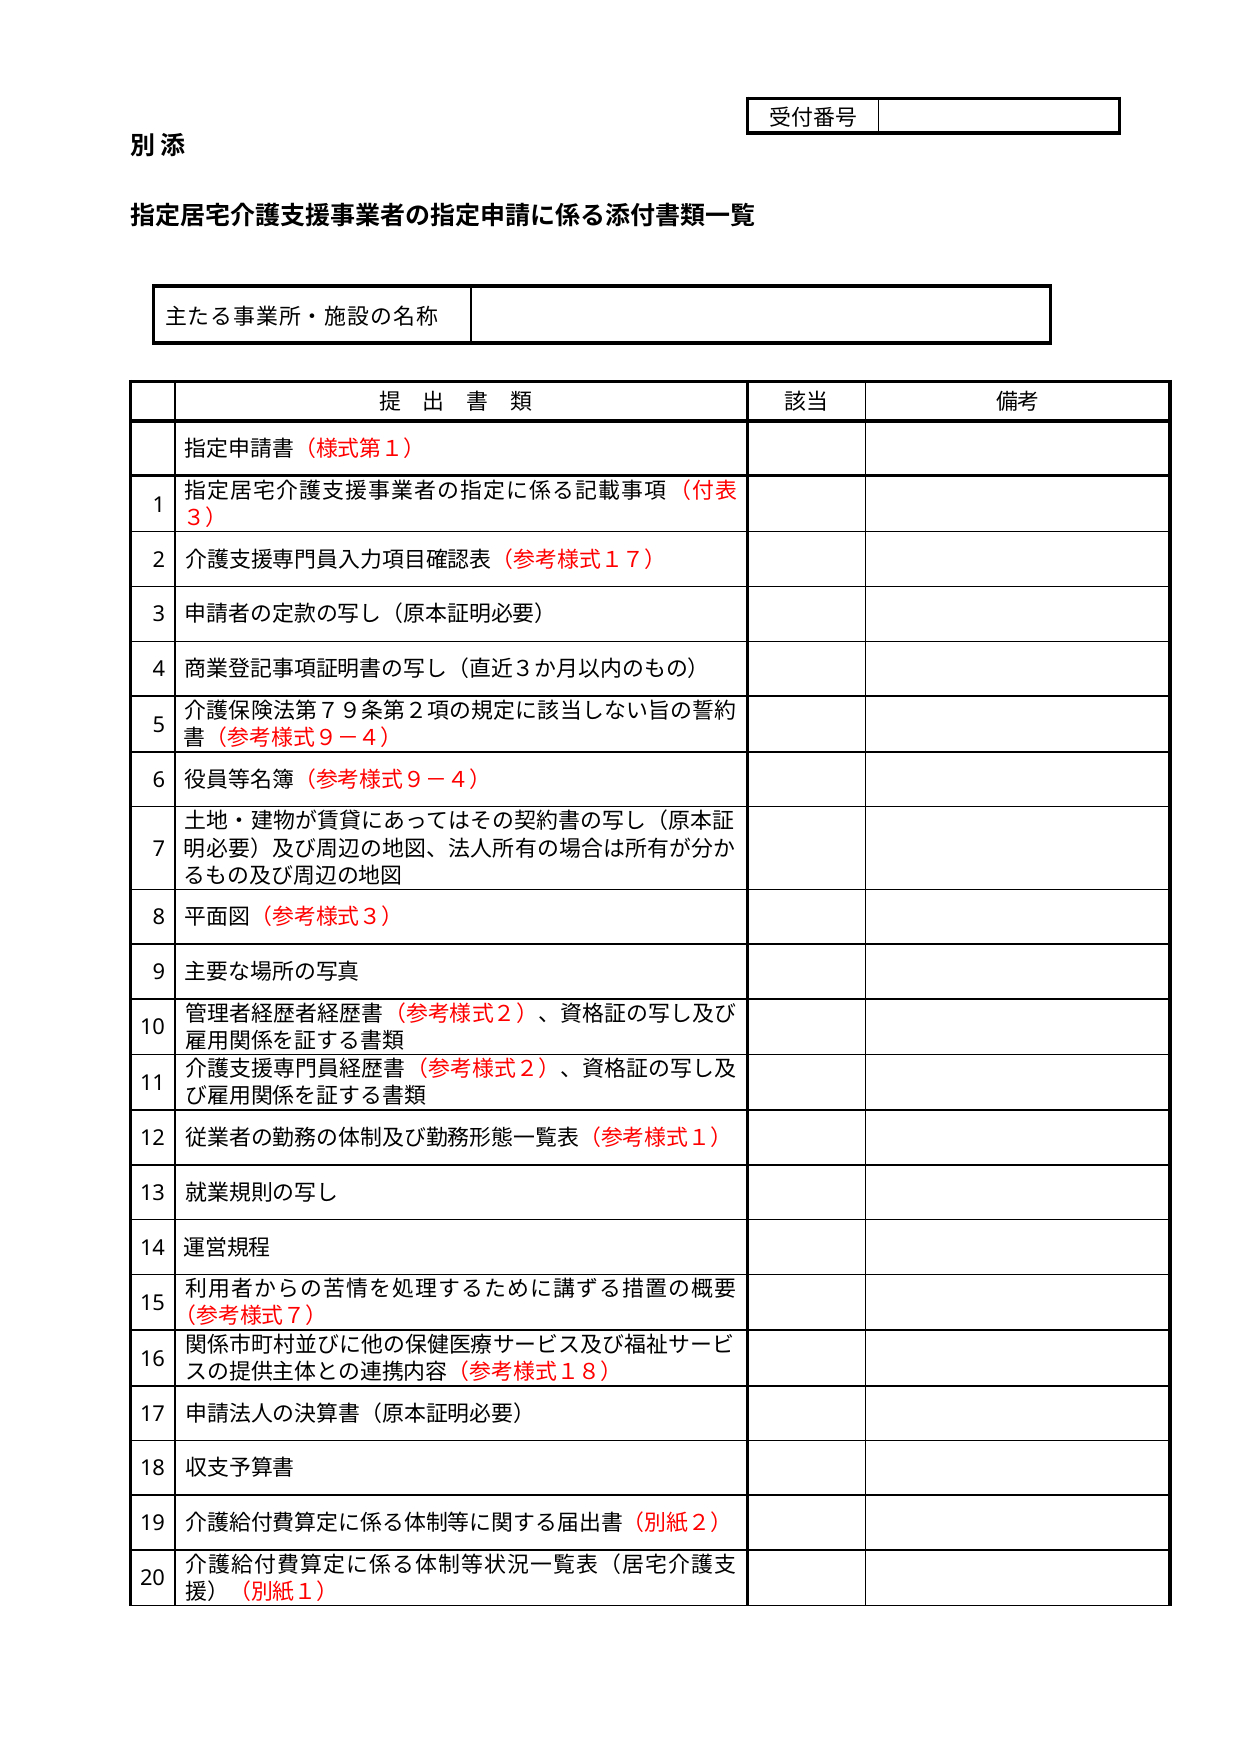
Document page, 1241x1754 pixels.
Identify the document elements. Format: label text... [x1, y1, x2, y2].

table_cell [866, 1166, 1168, 1219]
table_cell 14 [132, 1220, 174, 1273]
table_cell 就業規則の写し [176, 1166, 746, 1219]
table_header 備考 [866, 383, 1168, 419]
table_cell [866, 807, 1168, 888]
table_cell [749, 1055, 865, 1109]
table_cell [749, 1220, 865, 1273]
table_cell [866, 1551, 1168, 1605]
table_cell 指定居宅介護支援事業者の指定に係る記載事項（付表３） [176, 477, 746, 531]
table_cell 従業者の勤務の体制及び勤務形態一覧表（参考様式１） [176, 1111, 746, 1164]
table_cell 5 [132, 697, 174, 751]
table_cell 管理者経歴者経歴書（参考様式２）、資格証の写し及び雇用関係を証する書類 [176, 1000, 746, 1054]
table_cell 関係市町村並びに他の保健医療サービス及び福祉サービスの提供主体との連携内容（参考様式１８） [176, 1331, 746, 1385]
table_cell 9 [132, 945, 174, 998]
table_cell 3 [132, 587, 174, 641]
table_cell 介護給付費算定に係る体制等状況一覧表（居宅介護支援）（別紙１） [176, 1551, 746, 1605]
table_cell [749, 697, 865, 751]
table_cell 19 [132, 1496, 174, 1549]
table_cell 10 [132, 1000, 174, 1054]
table_cell 主要な場所の写真 [176, 945, 746, 998]
table_cell 7 [132, 807, 174, 888]
table_cell [749, 1387, 865, 1439]
table_cell [866, 1000, 1168, 1054]
table_cell 介護支援専門員入力項目確認表（参考様式１７） [176, 532, 746, 586]
table_cell [866, 477, 1168, 531]
table_cell [866, 423, 1168, 474]
table_cell [866, 1111, 1168, 1164]
table_cell 18 [132, 1441, 174, 1494]
table_header 受付番号 [749, 100, 878, 131]
table_cell [866, 1055, 1168, 1109]
table_cell [866, 697, 1168, 751]
table_cell 平面図（参考様式３） [176, 890, 746, 943]
table_cell [866, 890, 1168, 943]
table_cell [866, 1496, 1168, 1549]
table_cell [866, 532, 1168, 586]
table_cell [866, 1387, 1168, 1439]
table_cell 16 [132, 1331, 174, 1385]
table_cell [749, 890, 865, 943]
table_cell 介護保険法第７９条第２項の規定に該当しない旨の誓約書（参考様式９－４） [176, 697, 746, 751]
table_header 該当 [749, 383, 865, 419]
table_cell [749, 753, 865, 806]
table_cell 17 [132, 1387, 174, 1439]
table_cell 収支予算書 [176, 1441, 746, 1494]
table_cell [749, 587, 865, 641]
table_header [132, 383, 174, 419]
table_cell [749, 1496, 865, 1549]
table_cell [749, 423, 865, 474]
table_cell [749, 1000, 865, 1054]
table_cell [866, 1331, 1168, 1385]
table_cell 役員等名簿（参考様式９－４） [176, 753, 746, 806]
table_header 提 出 書 類 [176, 383, 746, 419]
text 別 添 [130, 108, 1134, 179]
table_cell 8 [132, 890, 174, 943]
text 指定居宅介護支援事業者の指定申請に係る添付書類一覧 [130, 179, 1134, 249]
table_cell [749, 1166, 865, 1219]
table_cell 商業登記事項証明書の写し（直近３か月以内のもの） [176, 642, 746, 695]
table_cell [749, 642, 865, 695]
table_cell [749, 532, 865, 586]
table_cell 土地・建物が賃貸にあってはその契約書の写し（原本証明必要）及び周辺の地図、法人所有の場合は所有が分かるもの及び周辺の地図 [176, 807, 746, 888]
table_cell 11 [132, 1055, 174, 1109]
table_cell 13 [132, 1166, 174, 1219]
table_cell [749, 1111, 865, 1164]
table_cell 12 [132, 1111, 174, 1164]
table_cell 指定申請書（様式第１） [176, 423, 746, 474]
table_cell 4 [132, 642, 174, 695]
table_cell 介護支援専門員経歴書（参考様式２）、資格証の写し及び雇用関係を証する書類 [176, 1055, 746, 1109]
table_header [879, 100, 1118, 131]
table_cell [749, 1551, 865, 1605]
table_header 主たる事業所・施設の名称 [155, 288, 470, 341]
table_cell [132, 423, 174, 474]
table_cell 運営規程 [176, 1220, 746, 1273]
table_cell 2 [132, 532, 174, 586]
table_cell 15 [132, 1275, 174, 1329]
table_cell [749, 1441, 865, 1494]
table_cell [866, 1275, 1168, 1329]
table_cell [749, 1275, 865, 1329]
table_cell 申請法人の決算書（原本証明必要） [176, 1387, 746, 1439]
table_cell [749, 477, 865, 531]
table_cell 介護給付費算定に係る体制等に関する届出書（別紙２） [176, 1496, 746, 1549]
table_cell [749, 1331, 865, 1385]
table_cell [866, 753, 1168, 806]
table_cell 1 [132, 477, 174, 531]
table_cell [866, 642, 1168, 695]
table_cell [866, 1220, 1168, 1273]
table_cell 申請者の定款の写し（原本証明必要） [176, 587, 746, 641]
table_cell 20 [132, 1551, 174, 1605]
table_cell 利用者からの苦情を処理するために講ずる措置の概要（参考様式７） [176, 1275, 746, 1329]
table_cell [749, 807, 865, 888]
table_cell [866, 1441, 1168, 1494]
table_cell 6 [132, 753, 174, 806]
table_cell [866, 945, 1168, 998]
table_cell [749, 945, 865, 998]
table_header [472, 288, 1049, 341]
table_cell [866, 587, 1168, 641]
